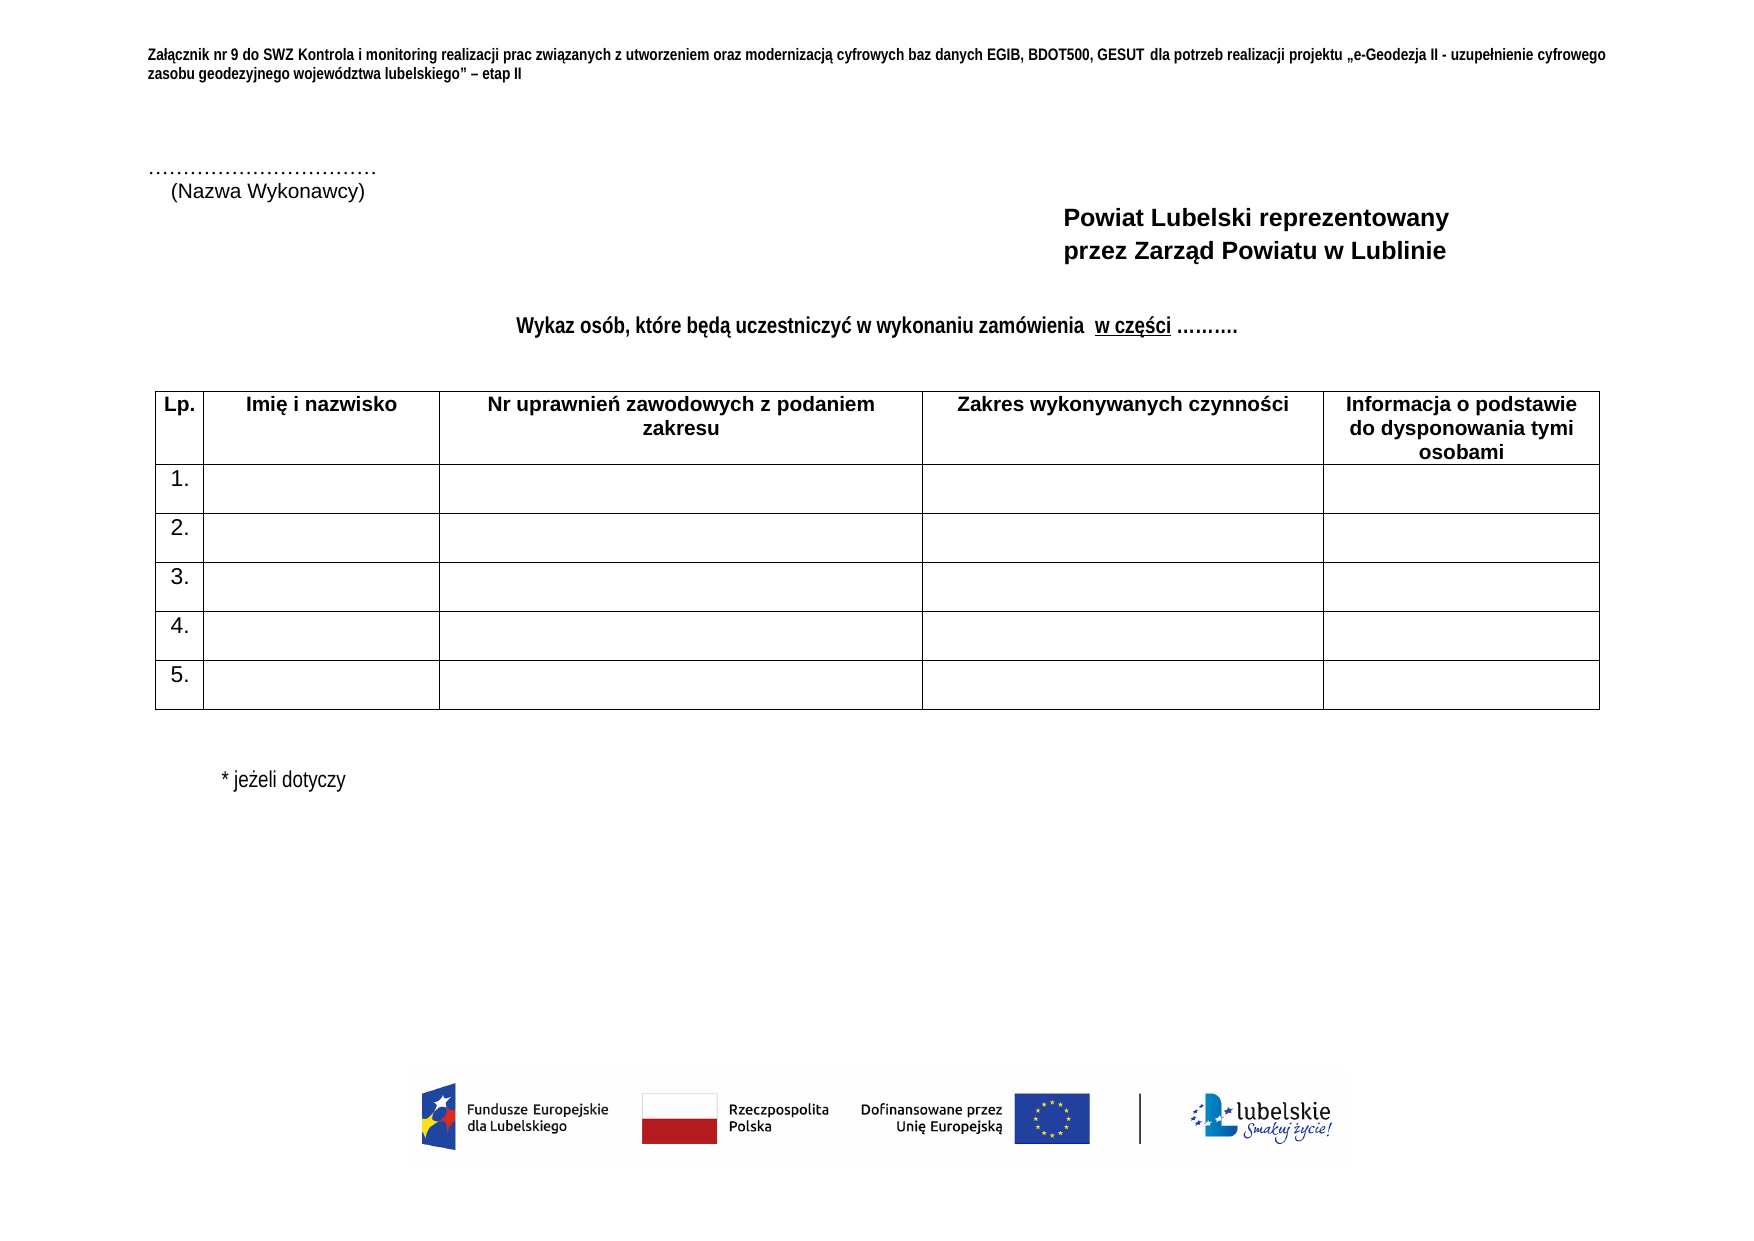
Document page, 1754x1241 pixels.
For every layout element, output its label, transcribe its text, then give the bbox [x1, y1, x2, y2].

table_cell [923, 514, 1323, 562]
text (Nazwa Wykonawcy) [148, 179, 1606, 203]
table_cell [1324, 465, 1599, 513]
text Załącznik nr 9 do SWZ Kontrola i monitoring realizacji prac związanych z utworzeniem oraz modernizacją cyfrowych baz danych EGIB, BDOT500, GESUT dla potrzeb realizacji projektu „e-Geodezja II - uzupełnienie cyfrowego zasobu geodezyjnego województwa lubelskiego” – etap II [148, 44, 1606, 83]
text * jeżeli dotyczy [148, 766, 1606, 792]
table_cell [440, 563, 922, 611]
table_header Zakres wykonywanych czynności [923, 392, 1323, 464]
text Wykaz osób, które będą uczestniczyć w wykonaniu zamówienia w części ………. [148, 312, 1606, 338]
table_cell [923, 465, 1323, 513]
text …………………………… [148, 154, 1606, 179]
table_cell [156, 661, 203, 709]
table_header Lp. [156, 392, 203, 464]
table_header Nr uprawnień zawodowych z podaniem zakresu [440, 392, 922, 464]
picture [405, 1066, 1349, 1167]
text przez Zarząd Powiatu w Lublinie [1063, 236, 1606, 264]
table_cell [204, 661, 439, 709]
table_cell [440, 661, 922, 709]
table_cell [923, 612, 1323, 660]
table_cell [440, 612, 922, 660]
table_cell [156, 514, 203, 562]
text Powiat Lubelski reprezentowany [1063, 203, 1606, 231]
table_cell [156, 563, 203, 611]
table_cell [1324, 661, 1599, 709]
table_cell [204, 612, 439, 660]
table_header Informacja o podstawie do dysponowania tymi osobami [1324, 392, 1599, 464]
table_cell [156, 465, 203, 513]
table_header Imię i nazwisko [204, 392, 439, 464]
table_cell [440, 514, 922, 562]
table_cell [923, 661, 1323, 709]
table_cell [204, 465, 439, 513]
table_cell [1324, 563, 1599, 611]
table_cell [204, 514, 439, 562]
table_cell [923, 563, 1323, 611]
table_cell [440, 465, 922, 513]
table_cell [204, 563, 439, 611]
table_cell [1324, 514, 1599, 562]
table_cell [156, 612, 203, 660]
table_cell [1324, 612, 1599, 660]
